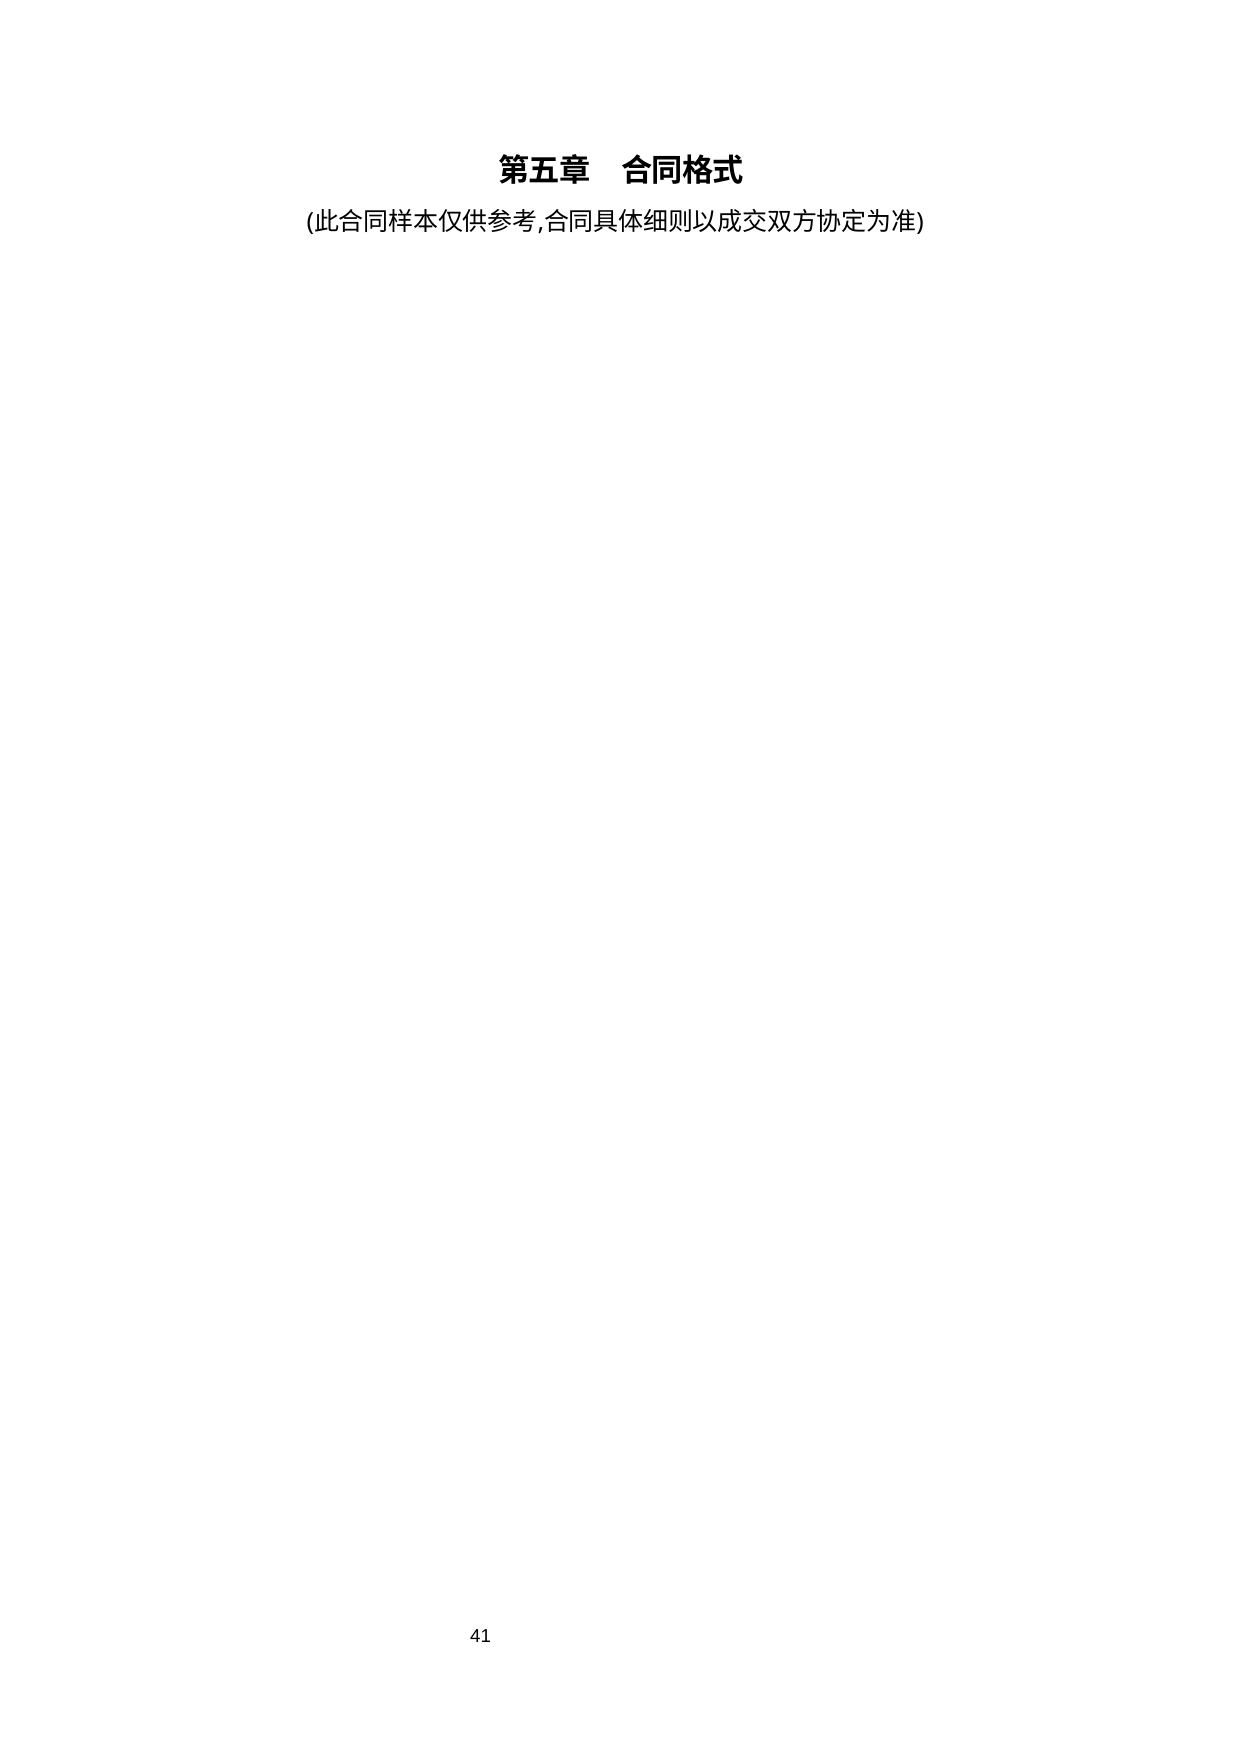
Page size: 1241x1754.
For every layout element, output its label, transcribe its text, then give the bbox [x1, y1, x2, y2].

text (此合同样本仅供参考,合同具体细则以成交双方协定为准) [306, 206, 1054, 237]
text 第五章 合同格式 [498, 155, 1054, 188]
